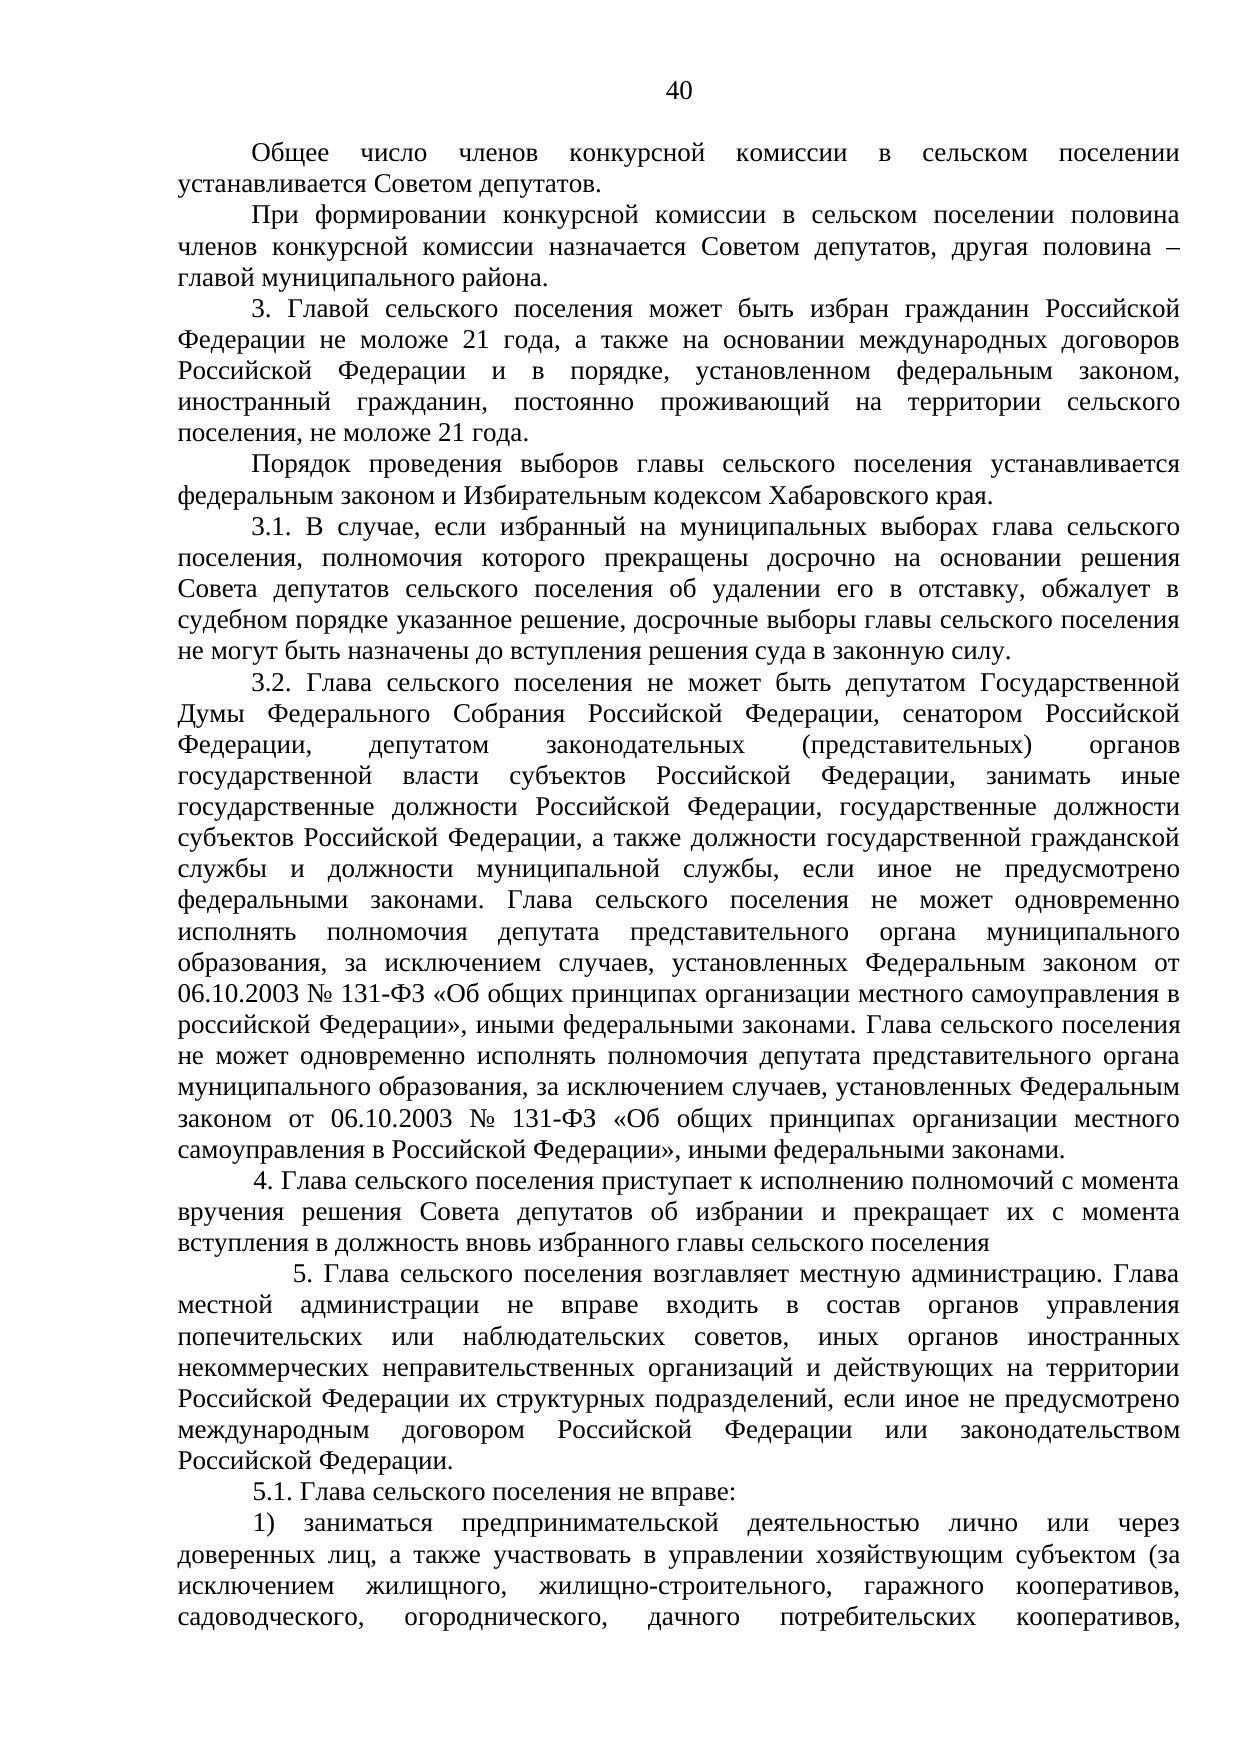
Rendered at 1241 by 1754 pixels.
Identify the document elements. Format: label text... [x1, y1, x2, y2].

text Порядок проведения выборов главы сельского поселения устанавливается федеральным законом и Избирательным кодексом Хабаровского края. [177, 448, 1181, 510]
text Общее число членов конкурсной комиссии в сельском поселении устанавливается Советом депутатов. [177, 136, 1181, 198]
text 5.1. Глава сельского поселения не вправе: [177, 1475, 1181, 1507]
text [177, 1507, 1181, 1631]
text 3.1. В случае, если избранный на муниципальных выборах глава сельского поселения, полномочия которого прекращены досрочно на основании решения Совета депутатов сельского поселения об удалении его в отставку, обжалует в судебном порядке указанное решение, досрочные выборы главы сельского поселения не могут быть назначены до вступления решения суда в законную силу. [177, 510, 1181, 666]
text 3.2. Глава сельского поселения не может быть депутатом Государственной Думы Федерального Собрания Российской Федерации, сенатором Российской Федерации, депутатом законодательных (представительных) органов государственной власти субъектов Российской Федерации, занимать иные государственные должности Российской Федерации, государственные должности субъектов Российской Федерации, а также должности государственной гражданской службы и должности муниципальной службы, если иное не предусмотрено федеральными законами. Глава сельского поселения не может одновременно исполнять полномочия депутата представительного органа муниципального образования, за исключением случаев, установленных Федеральным законом от 06.10.2003 № 131-ФЗ «Об общих принципах организации местного самоуправления в российской Федерации», иными федеральными законами. Глава сельского поселения не может одновременно исполнять полномочия депутата представительного органа муниципального образования, за исключением случаев, установленных Федеральным законом от 06.10.2003 № 131-ФЗ «Об общих принципах организации местного самоуправления в Российской Федерации», иными федеральными законами. [177, 666, 1181, 1164]
text 3. Главой сельского поселения может быть избран гражданин Российской Федерации не моложе 21 года, а также на основании международных договоров Российской Федерации и в порядке, установленном федеральным законом, иностранный гражданин, постоянно проживающий на территории сельского поселения, не моложе 21 года. [177, 292, 1181, 448]
text 5. Глава сельского поселения возглавляет местную администрацию. Глава местной администрации не вправе входить в состав органов управления попечительских или наблюдательских советов, иных органов иностранных некоммерческих неправительственных организаций и действующих на территории Российской Федерации их структурных подразделений, если иное не предусмотрено международным договором Российской Федерации или законодательством Российской Федерации. [177, 1257, 1181, 1475]
text 4. Глава сельского поселения приступает к исполнению полномочий с момента вручения решения Совета депутатов об избрании и прекращает их с момента вступления в должность вновь избранного главы сельского поселения [177, 1164, 1181, 1257]
text При формировании конкурсной комиссии в сельском поселении половина членов конкурсной комиссии назначается Советом депутатов, другая половина – главой муниципального района. [177, 198, 1181, 292]
